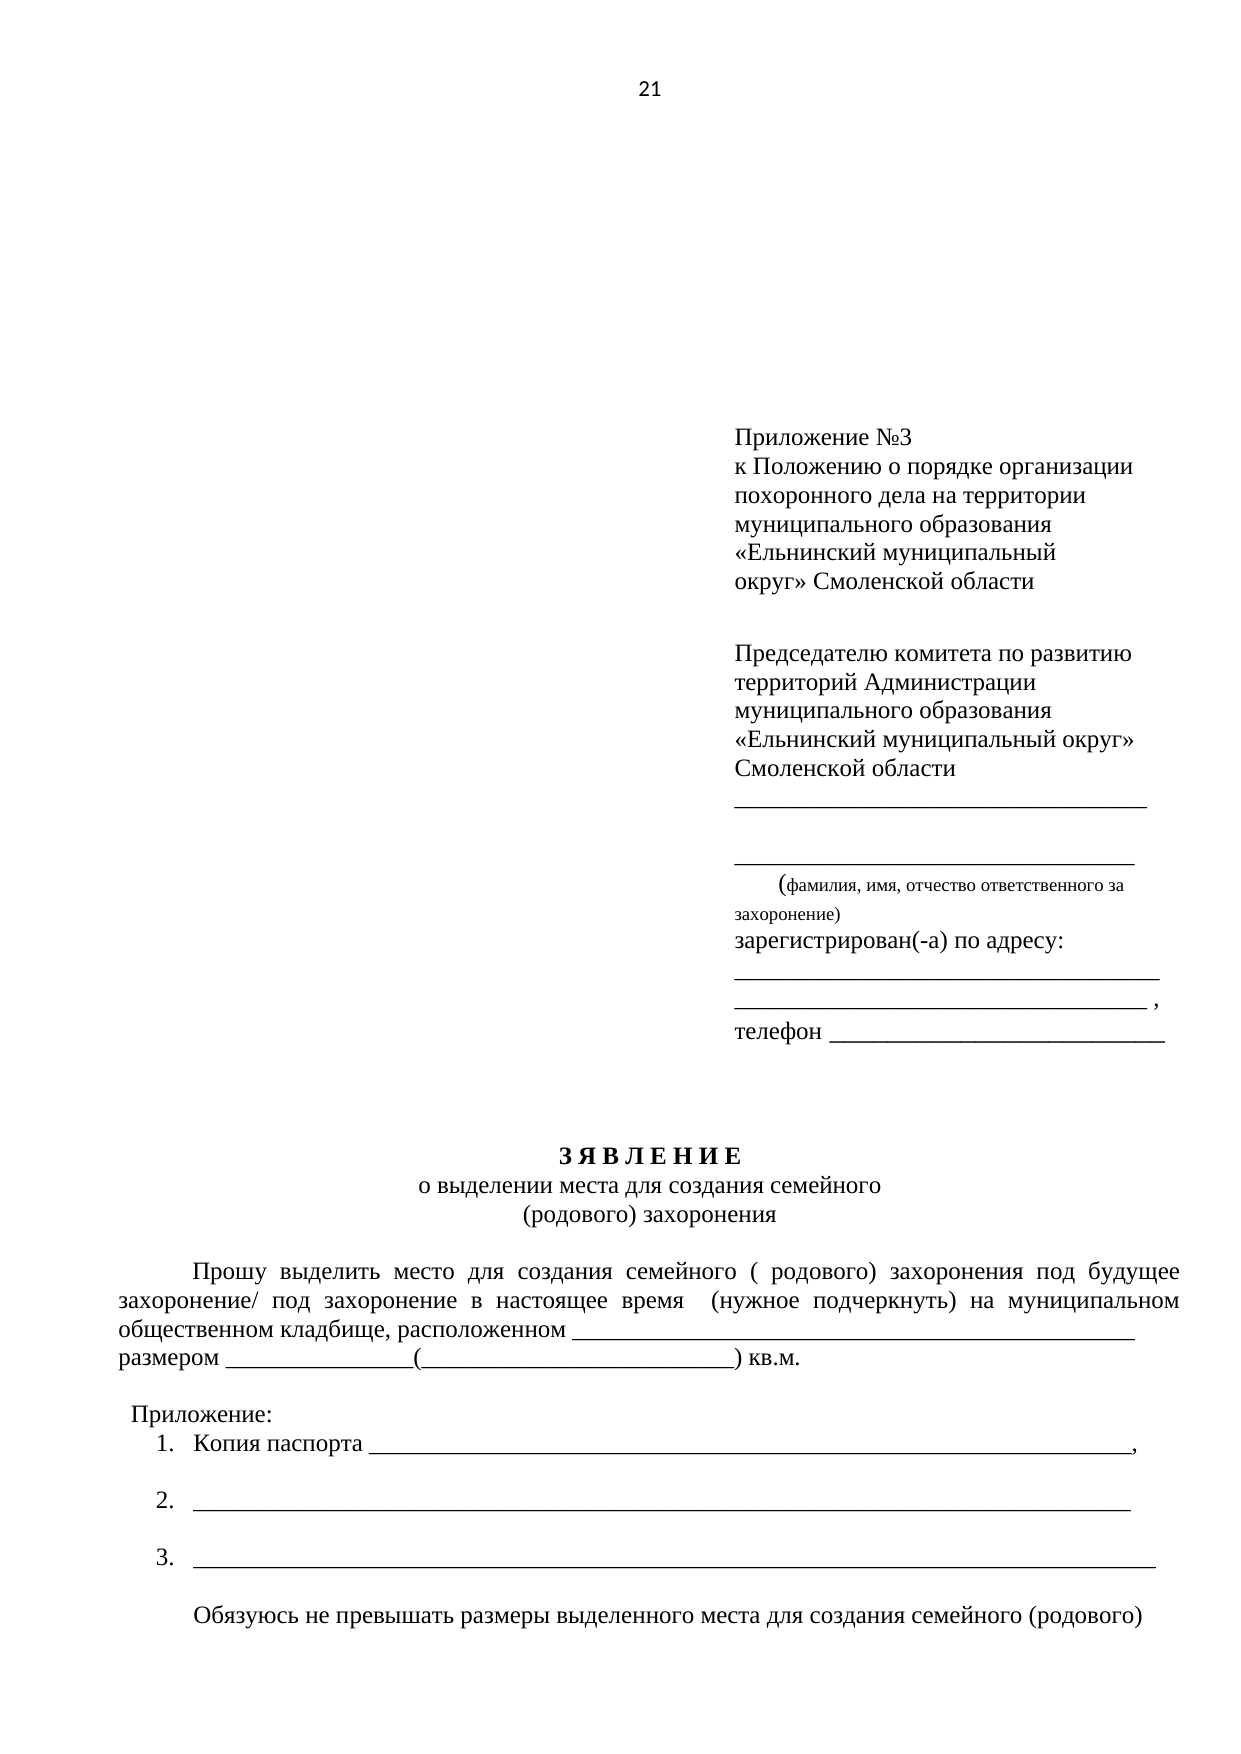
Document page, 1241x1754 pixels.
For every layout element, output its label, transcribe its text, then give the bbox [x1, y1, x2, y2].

list _____________________________________________________________________________ [156, 1542, 1181, 1571]
text размером _______________(_________________________) кв.м. [118, 1342, 1181, 1371]
text Прошу выделить место для создания семейного ( родового) захоронения под будущее захоронение/ под захоронение в настоящее время (нужное подчеркнуть) на муниципальном общественном кладбище, расположенном _____________________________________________ [118, 1256, 1181, 1342]
table_header Председателю комитета по развитию территорий Администрации муниципального образования «Ельнинский муниципальный округ» Смоленской области _________________________________ ________________________________ (фамилия, имя, отчество ответственного за захоронение) зарегистрирован(-а) по адресу: __________________________________ _________________________________ , телефон _______________________ [723, 638, 1180, 1079]
text (родового) захоронения [118, 1199, 1181, 1227]
table_header Приложение №3 к Положению о порядке организации похоронного дела на территории муниципального образования «Ельнинский муниципальный округ» Смоленской области [723, 423, 1180, 604]
list Копия паспорта _____________________________________________________________, [156, 1428, 1181, 1457]
list Обязуюсь не превышать размеры выделенного места для создания семейного (родового) [193, 1600, 1181, 1628]
text о выделении места для создания семейного [118, 1170, 1181, 1199]
text Приложение: [118, 1399, 1181, 1428]
list ___________________________________________________________________________ [156, 1486, 1181, 1514]
text З Я В Л Е Н И Е [118, 1141, 1181, 1170]
